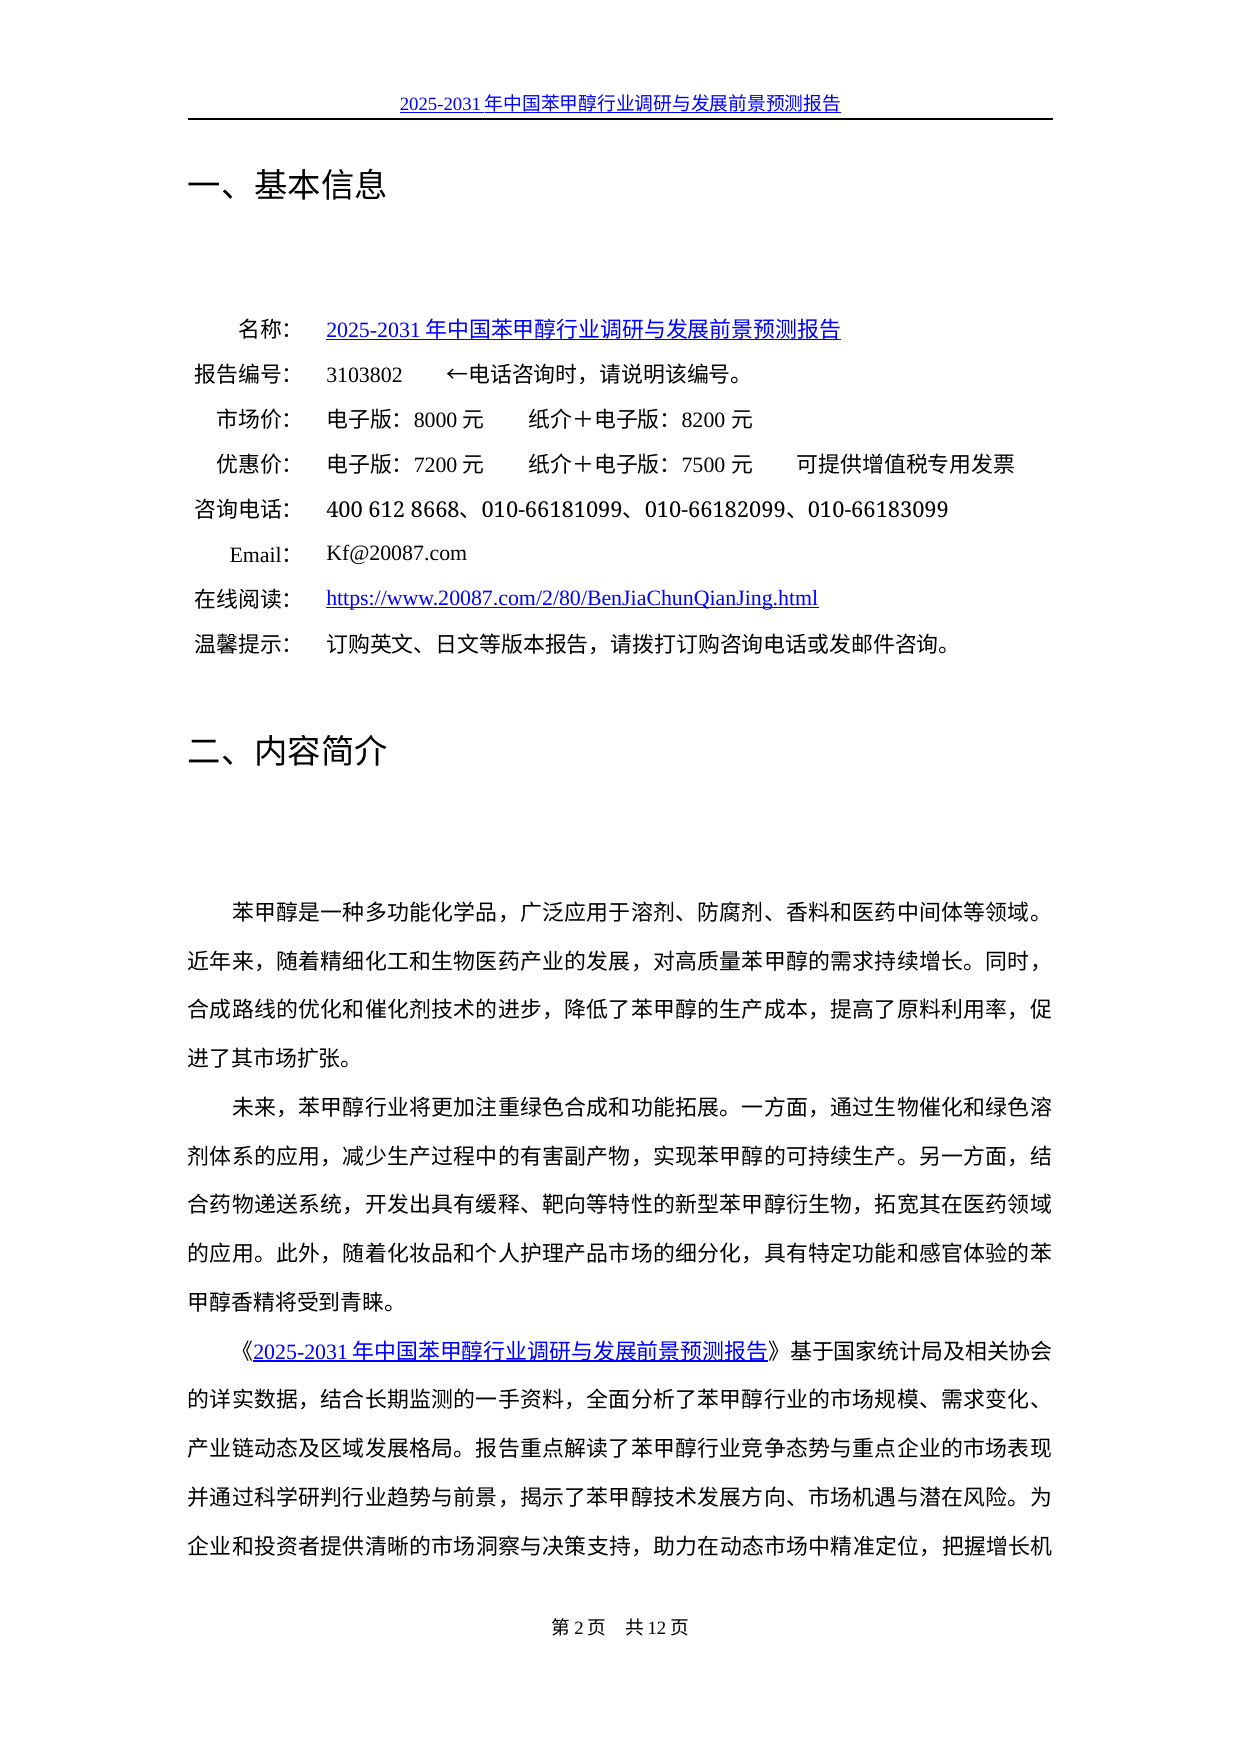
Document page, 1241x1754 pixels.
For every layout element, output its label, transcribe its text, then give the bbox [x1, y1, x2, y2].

table_cell 咨询电话： [167, 492, 315, 537]
table_cell 在线阅读： [167, 582, 315, 627]
title 一、基本信息 [187, 150, 1053, 215]
table_cell 报告编号： [167, 357, 315, 402]
table_cell 温馨提示： [167, 627, 315, 672]
table_cell 3103802 ←电话咨询时，请说明该编号。 [315, 357, 1073, 402]
table_cell Kf@20087.com [315, 537, 1073, 582]
table_cell [315, 582, 1073, 627]
table_cell 订购英文、日文等版本报告，请拨打订购咨询电话或发邮件咨询。 [315, 627, 1073, 672]
table_header 2025-2031年中国苯甲醇行业调研与发展前景预测报告 [315, 312, 1073, 357]
table_cell 优惠价： [167, 447, 315, 492]
table_cell 电子版：8000 元 纸介＋电子版：8200 元 [315, 402, 1073, 447]
table_header 名称： [167, 312, 315, 357]
table_cell Email： [167, 537, 315, 582]
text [187, 894, 1053, 1561]
table_cell 电子版：7200 元 纸介＋电子版：7500 元 可提供增值税专用发票 [315, 447, 1073, 492]
title 二、内容简介 [187, 717, 1053, 782]
table_cell 400 612 8668、010-66181099、010-66182099、010-66183099 [315, 492, 1073, 537]
table_cell 市场价： [167, 402, 315, 447]
